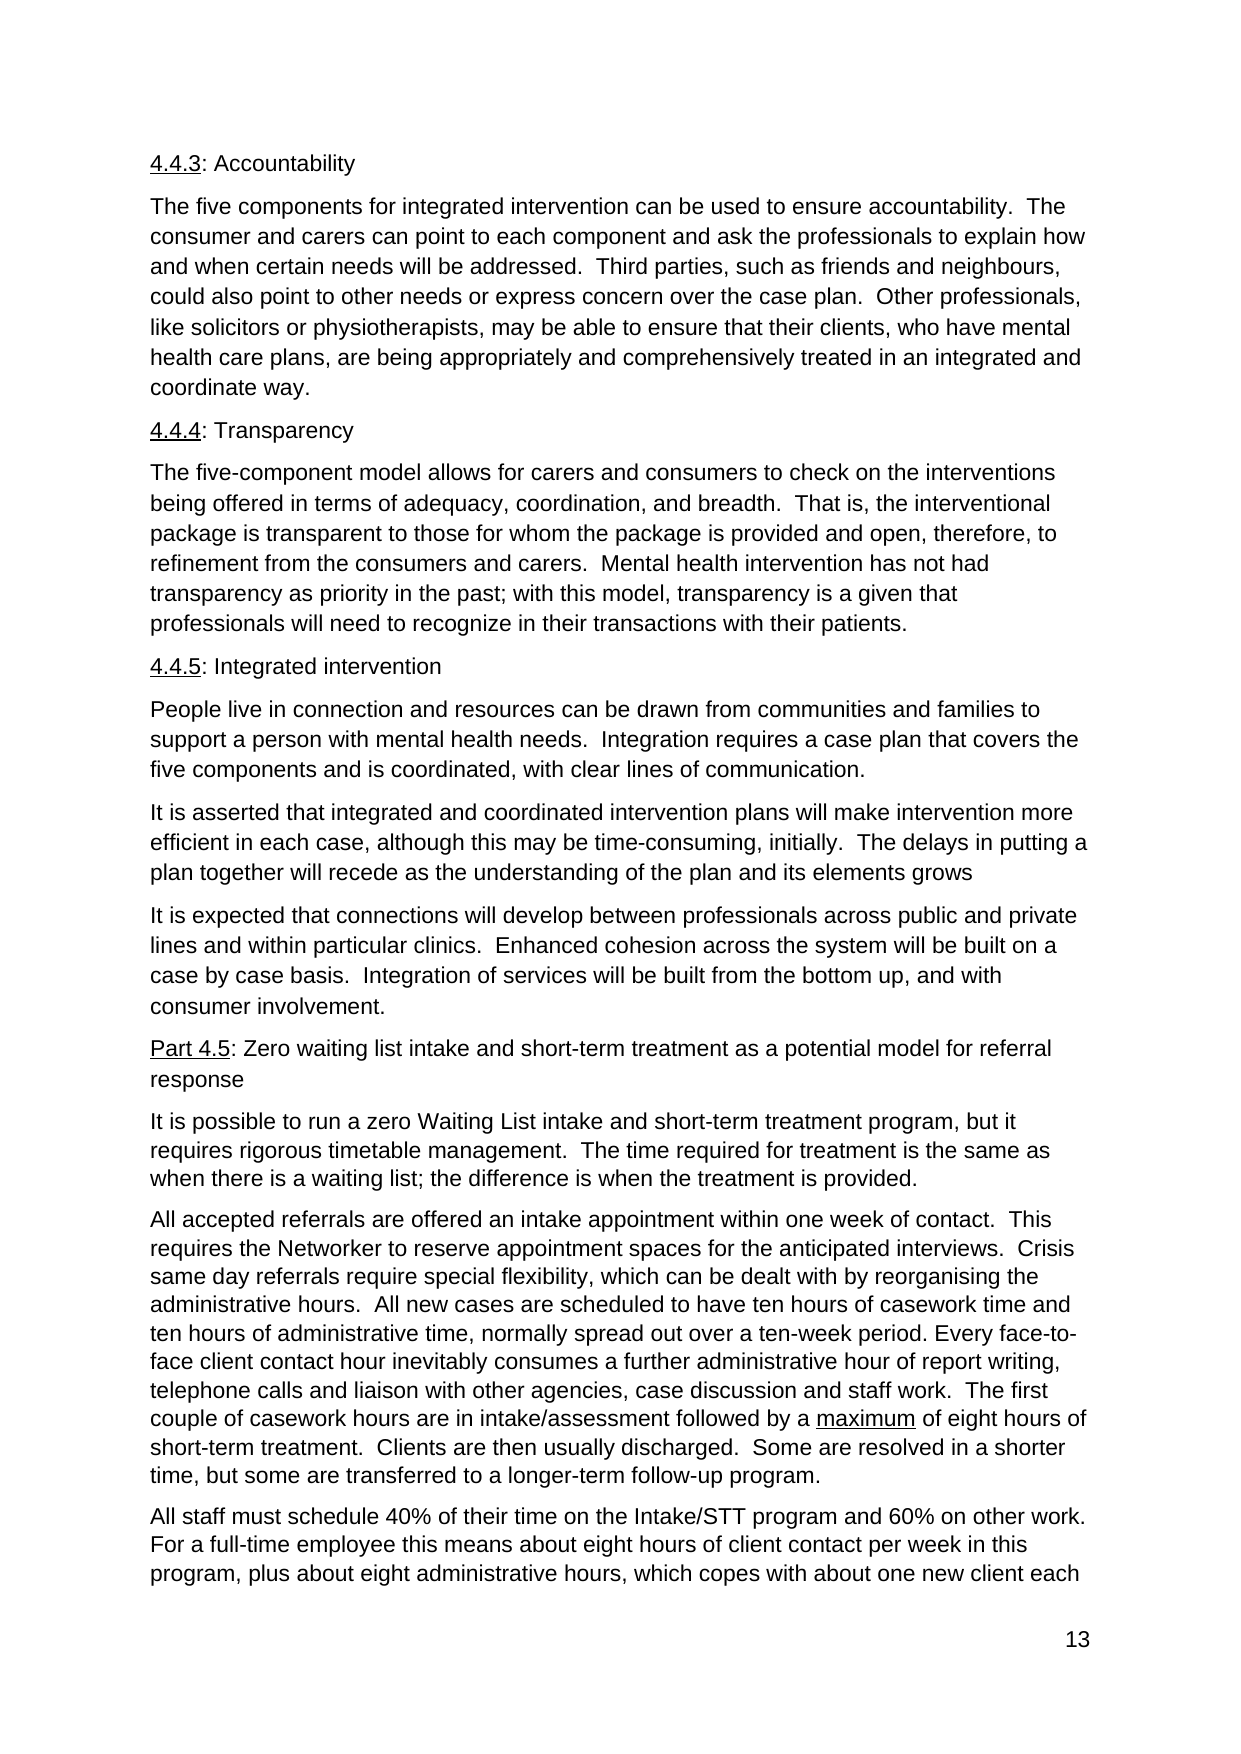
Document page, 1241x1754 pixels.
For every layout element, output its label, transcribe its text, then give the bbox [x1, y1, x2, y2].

text The five-component model allows for carers and consumers to check on the interventions being offered in terms of adequacy, coordination, and breadth. That is, the interventional package is transparent to those for whom the package is provided and open, therefore, to refinement from the consumers and carers. Mental health intervention has not had transparency as priority in the past; with this model, transparency is a given that professionals will need to recognize in their transactions with their patients. [150, 459, 1090, 637]
subtitle Part 4.5: Zero waiting list intake and short-term treatment as a potential model for referral response [150, 1035, 1090, 1092]
text All accepted referrals are offered an intake appointment within one week of contact. This requires the Networker to reserve appointment spaces for the anticipated interviews. Crisis same day referrals require special flexibility, which can be dealt with by reorganising the administrative hours. All new cases are scheduled to have ten hours of casework time and ten hours of administrative time, normally spread out over a ten-week period. Every face-to-face client contact hour inevitably consumes a further administrative hour of report writing, telephone calls and liaison with other agencies, case discussion and staff work. The first couple of casework hours are in intake/assessment followed by a maximum of eight hours of short-term treatment. Clients are then usually discharged. Some are resolved in a shorter time, but some are transferred to a longer-term follow-up program. [150, 1206, 1090, 1488]
text It is asserted that integrated and coordinated intervention plans will make intervention more efficient in each case, although this may be time-consuming, initially. The delays in putting a plan together will recede as the understanding of the plan and its elements grows [150, 799, 1090, 886]
text It is possible to run a zero Waiting List intake and short-term treatment program, but it requires rigorous timetable management. The time required for treatment is the same as when there is a waiting list; the difference is when the treatment is provided. [150, 1108, 1090, 1192]
text The five components for integrated intervention can be used to ensure accountability. The consumer and carers can point to each component and ask the professionals to explain how and when certain needs will be addressed. Third parties, such as friends and neighbours, could also point to other needs or express concern over the case plan. Other professionals, like solicitors or physiotherapists, may be able to ensure that their clients, who have mental health care plans, are being appropriately and comprehensively treated in an integrated and coordinate way. [150, 193, 1090, 400]
text It is expected that connections will develop between professionals across public and private lines and within particular clinics. Enhanced cohesion across the system will be built on a case by case basis. Integration of services will be built from the bottom up, and with consumer involvement. [150, 902, 1090, 1019]
text People live in connection and resources can be drawn from communities and families to support a person with mental health needs. Integration requires a case plan that covers the five components and is coordinated, with clear lines of communication. [150, 696, 1090, 783]
subtitle 4.4.4: Transparency [150, 417, 1090, 443]
subtitle 4.4.3: Accountability [150, 150, 1090, 176]
subtitle 4.4.5: Integrated intervention [150, 653, 1090, 679]
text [150, 1503, 1090, 1586]
